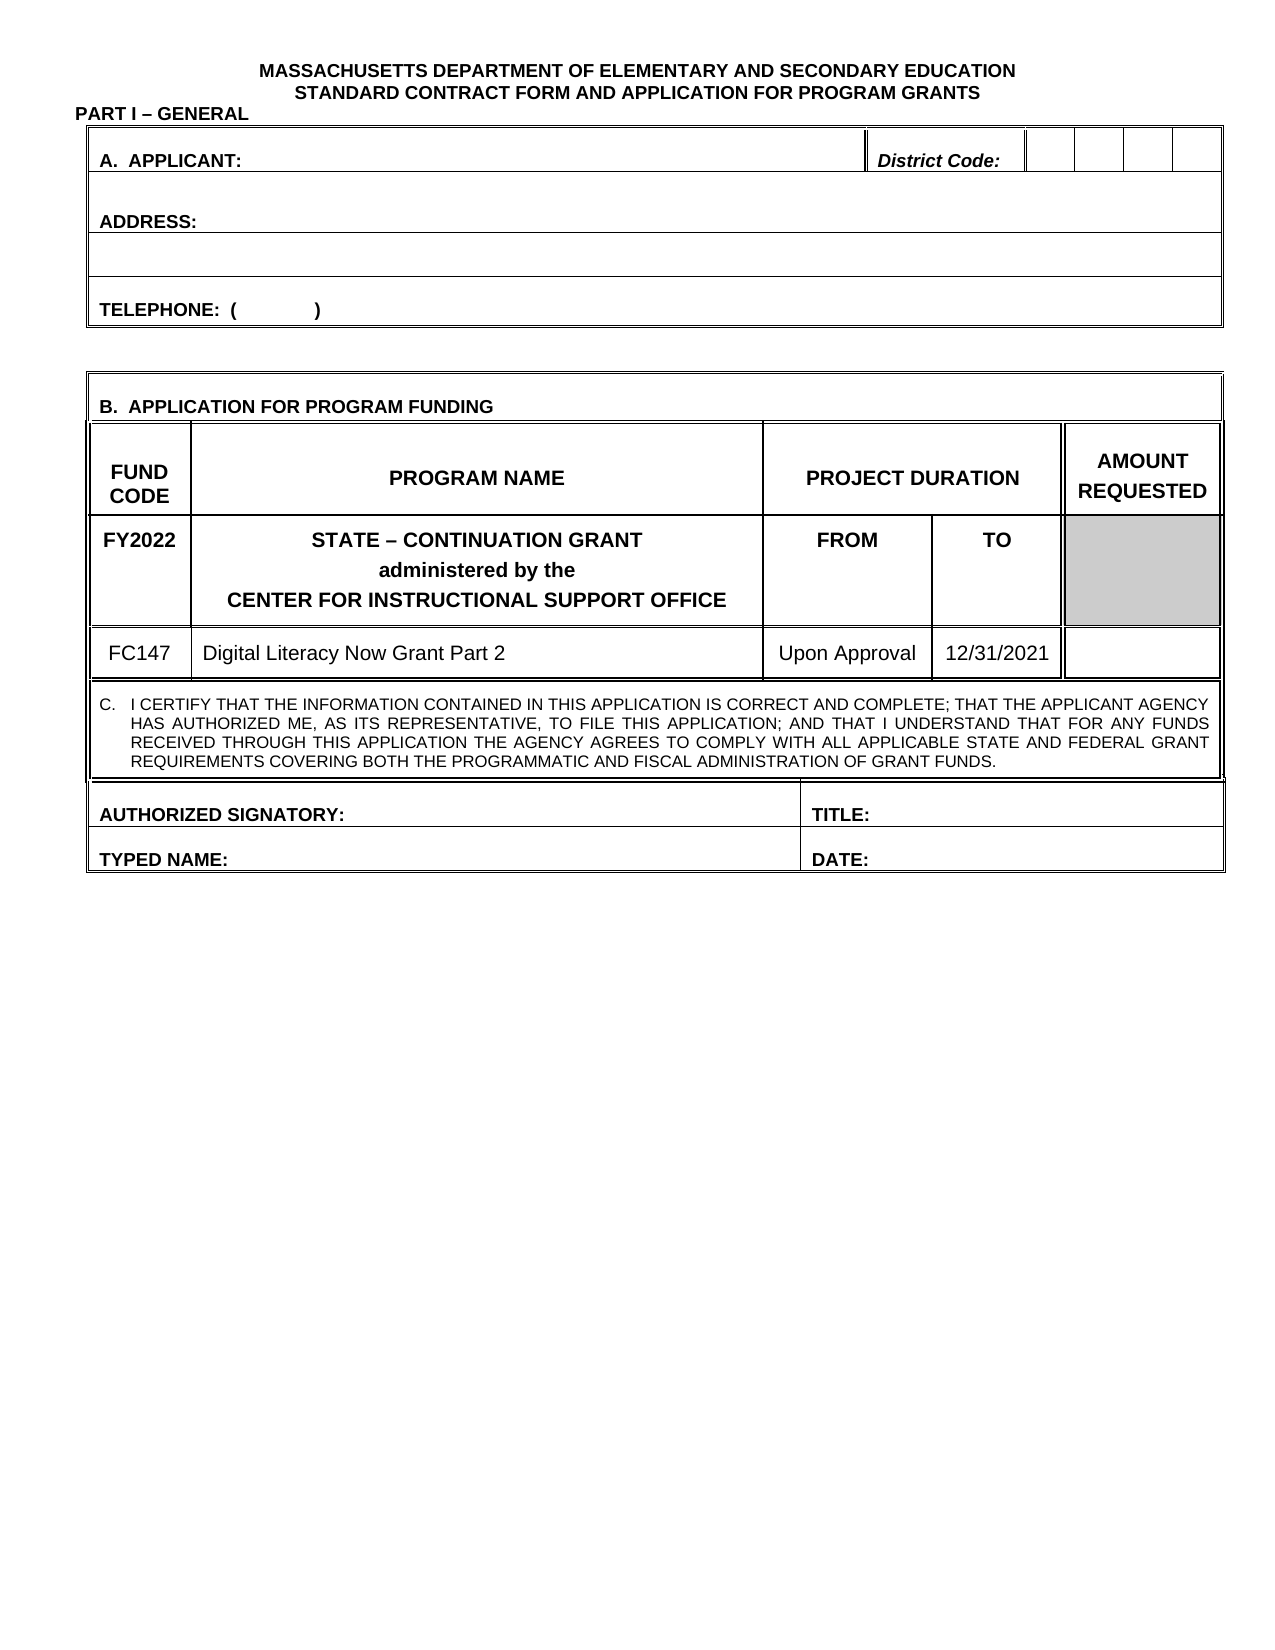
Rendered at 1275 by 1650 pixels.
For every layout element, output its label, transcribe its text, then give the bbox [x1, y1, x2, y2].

table_cell Digital Literacy Now Grant Part 2 [192, 628, 762, 677]
table_header A. APPLICANT: [89, 128, 866, 171]
table_cell STATE – CONTINUATION GRANT administered by the Center for Instructional Support office [192, 516, 762, 625]
table_cell 12/31/2021 [933, 628, 1060, 677]
table_cell TYPED NAME: [89, 827, 800, 870]
table_cell PROJECT DURATION [764, 424, 1060, 514]
table_cell DATE: [801, 827, 1223, 870]
table_cell TITLE: [801, 783, 1223, 826]
table_cell AUTHORIZED SIGNATORY: [88, 777, 800, 826]
table_cell PROGRAM NAME [192, 424, 762, 514]
table_cell TELEPHONE: ( ) [89, 277, 1221, 324]
table_cell [1066, 628, 1219, 677]
table_header [1124, 128, 1172, 171]
table_cell ADDRESS: [89, 172, 1221, 232]
table_cell C. I CERTIFY THAT THE INFORMATION CONTAINED IN THIS APPLICATION IS CORRECT AND COMPLETE; THAT THE APPLICANT AGENCY HAS AUTHORIZED ME, AS ITS REPRESENTATIVE, TO FILE THIS APPLICATION; AND THAT I UNDERSTAND THAT FOR ANY FUNDS RECEIVED THROUGH THIS APPLICATION THE AGENCY AGREES TO COMPLY WITH ALL APPLICABLE STATE AND FEDERAL GRANT REQUIREMENTS COVERING BOTH THE PROGRAMMATIC AND FISCAL ADMINISTRATION OF GRANT FUNDS. [91, 681, 1219, 777]
title MASSACHUSETTS DEPARTMENT OF ELEMENTARY AND SECONDARY EDUCATION [75, 60, 1200, 82]
table_cell FC147 [91, 628, 191, 677]
table_header District Code: [866, 128, 1025, 171]
table_cell [89, 233, 1221, 276]
table_cell AMOUNT REQUESTED [1066, 424, 1219, 514]
text STANDARD CONTRACT FORM AND APPLICATION FOR PROGRAM GRANTS [75, 82, 1200, 103]
subtitle PART I – GENERAL [75, 103, 1200, 125]
table_cell Upon Approval [764, 628, 931, 677]
table_cell [1066, 516, 1219, 625]
table_header B. APPLICATION FOR PROGRAM FUNDING [89, 374, 1222, 420]
table_cell TO [933, 516, 1060, 625]
table_cell FROM [764, 516, 931, 625]
table_header [1075, 128, 1123, 171]
table_cell FUND CODE [91, 424, 190, 514]
table_cell FY2022 [91, 516, 190, 625]
table_header [1025, 128, 1074, 171]
table_header [1173, 128, 1221, 171]
